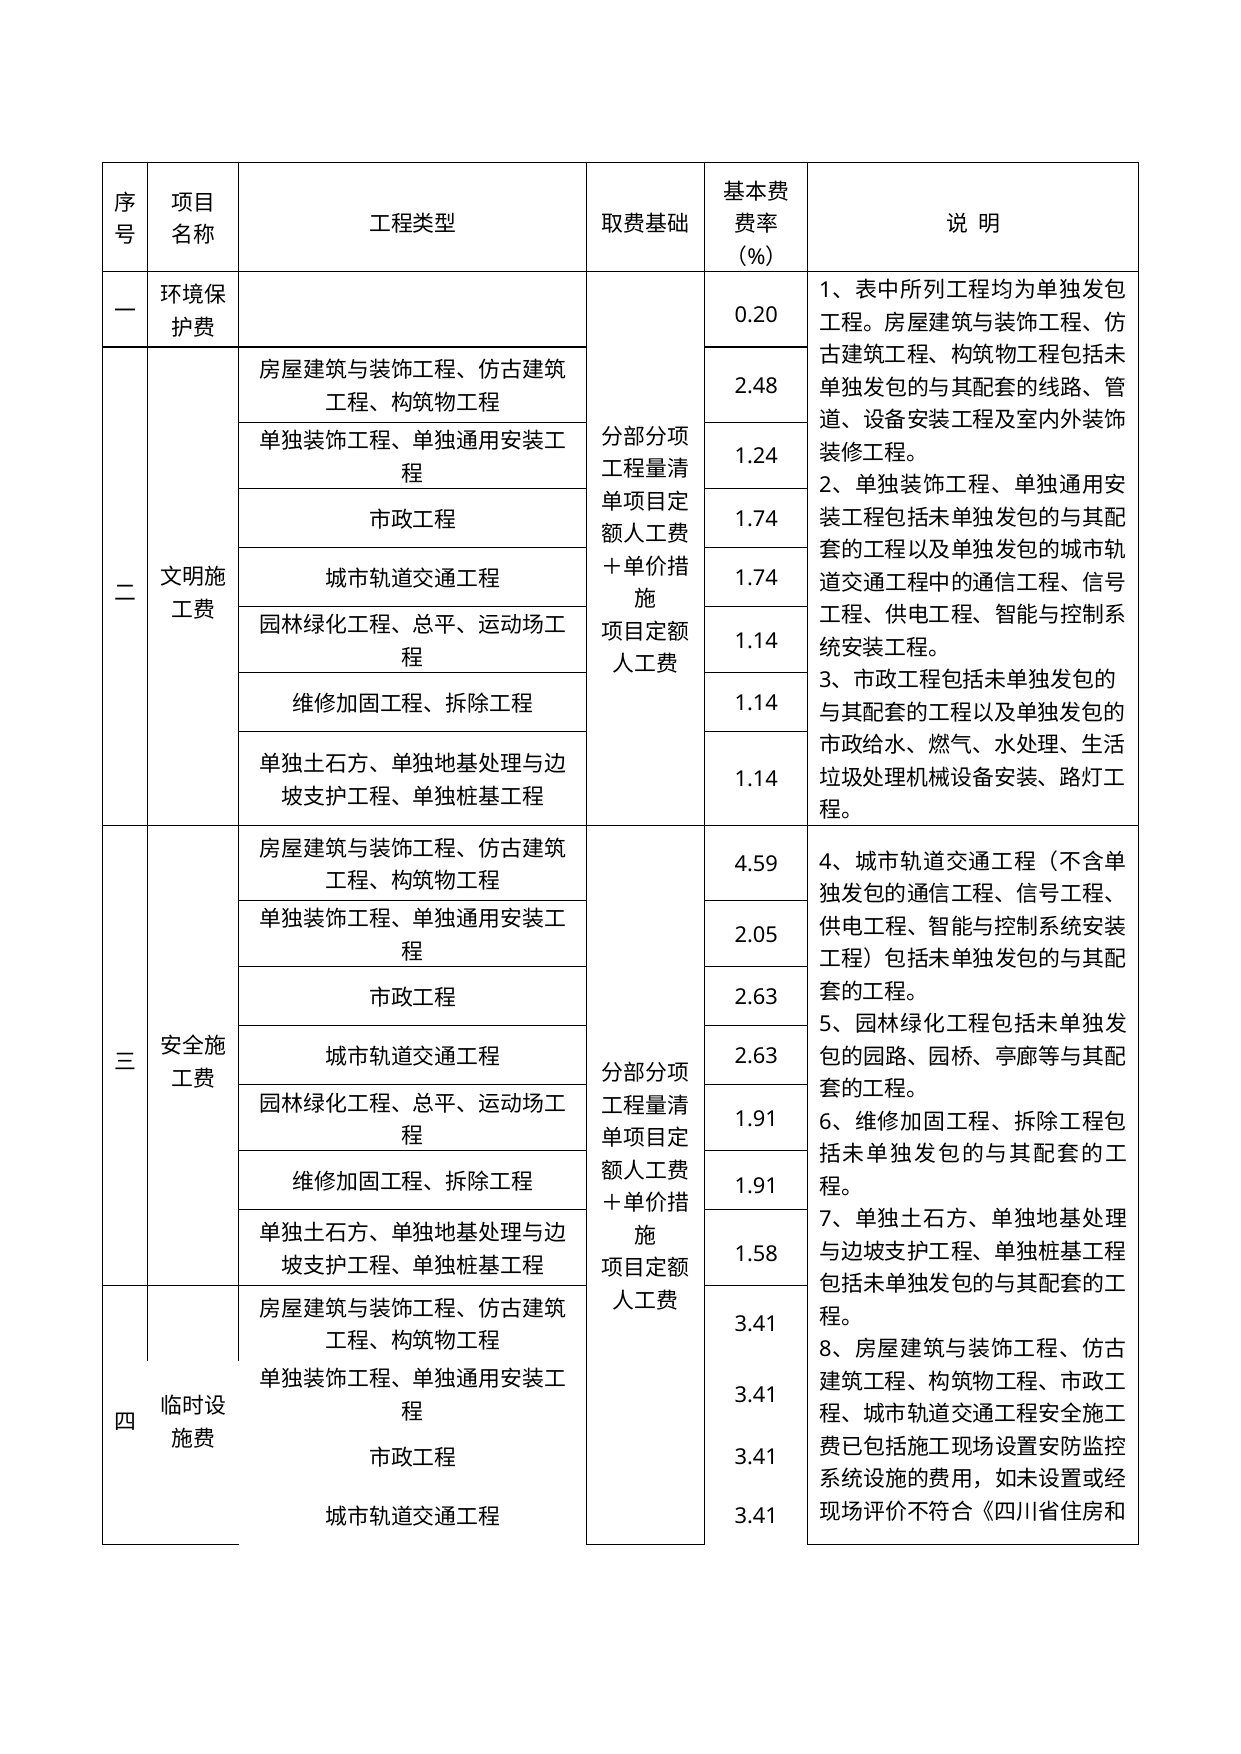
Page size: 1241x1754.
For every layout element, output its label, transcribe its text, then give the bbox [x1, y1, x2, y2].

table_cell 文明施工费 [148, 348, 238, 824]
table_cell 1.74 [705, 489, 807, 547]
table_header 说 明 [808, 163, 1138, 271]
table_cell [239, 272, 586, 346]
table_cell 三 [103, 826, 147, 1284]
table_cell 1.91 [705, 1151, 807, 1209]
table_cell 3.41 [705, 1485, 807, 1544]
table_cell 1、表中所列工程均为单独发包工程。房屋建筑与装饰工程、仿古建筑工程、构筑物工程包括未单独发包的与其配套的线路、管道、设备安装工程及室内外装饰装修工程。 2、单独装饰工程、单独通用安装工程包括未单独发包的与其配套的工程以及单独发包的城市轨道交通工程中的通信工程、信号工程、供电工程、智能与控制系统安装工程。 3、市政工程包括未单独发包的与其配套的工程以及单独发包的市政给水、燃气、水处理、生活垃圾处理机械设备安装、路灯工程。 [808, 272, 1138, 824]
table_cell 1.14 [705, 607, 807, 672]
table_cell 市政工程 [239, 489, 586, 547]
table_cell 2.63 [705, 1026, 807, 1084]
table_cell 城市轨道交通工程 [239, 1026, 586, 1084]
table_cell 城市轨道交通工程 [239, 548, 586, 606]
table_cell 四 [103, 1286, 147, 1544]
table_cell 分部分项 工程量清 单项目定 额人工费＋单价措施 项目定额 人工费 [587, 826, 704, 1544]
table_cell 1.58 [705, 1210, 807, 1284]
table_cell 单独装饰工程、单独通用安装工程 [239, 1360, 586, 1426]
table_cell 1.14 [705, 732, 807, 824]
table_cell 单独土石方、单独地基处理与边坡支护工程、单独桩基工程 [239, 732, 586, 824]
table_cell 一 [103, 272, 147, 346]
table_cell 单独装饰工程、单独通用安装工程 [239, 901, 586, 966]
table_cell 1.24 [705, 423, 807, 488]
table_cell 3.41 [705, 1286, 807, 1360]
table_cell 房屋建筑与装饰工程、仿古建筑工程、构筑物工程 [239, 1286, 586, 1360]
table_header 取费基础 [587, 163, 704, 271]
table_cell 1.74 [705, 548, 807, 606]
table_cell 单独土石方、单独地基处理与边坡支护工程、单独桩基工程 [239, 1210, 586, 1284]
table_cell 房屋建筑与装饰工程、仿古建筑工程、构筑物工程 [239, 348, 586, 422]
table_cell 单独装饰工程、单独通用安装工程 [239, 423, 586, 488]
table_cell 2.05 [705, 901, 807, 966]
table_header 基本费费率（%） [705, 163, 807, 271]
table_cell 4、城市轨道交通工程（不含单独发包的通信工程、信号工程、供电工程、智能与控制系统安装工程）包括未单独发包的与其配套的工程。 5、园林绿化工程包括未单独发包的园路、园桥、亭廊等与其配套的工程。 6、维修加固工程、拆除工程包括未单独发包的与其配套的工程。 7、单独土石方、单独地基处理与边坡支护工程、单独桩基工程包括未单独发包的与其配套的工程。 8、房屋建筑与装饰工程、仿古建筑工程、构筑物工程、市政工程、城市轨道交通工程安全施工费已包括施工现场设置安防监控系统设施的费用，如未设置或经现场评价不符合《四川省住房和城乡建设厅关于开展建设工程质量安全数字化管理工作的通知》 （川建质安发[2013]39号）规定，安全施工费费率乘以系数0.75。 [808, 826, 1138, 1544]
table_cell 4.59 [705, 826, 807, 900]
table_header 项目 名称 [148, 163, 238, 271]
table_cell 1.91 [705, 1085, 807, 1150]
table_cell 临时设施费 [148, 1286, 239, 1544]
table_cell 2.48 [705, 348, 807, 422]
table_header 序 号 [103, 163, 147, 271]
table_cell 0.20 [705, 272, 807, 346]
table_cell 3.41 [705, 1426, 807, 1485]
table_cell 1.14 [705, 673, 807, 731]
table_cell 维修加固工程、拆除工程 [239, 1151, 586, 1209]
table_cell 房屋建筑与装饰工程、仿古建筑工程、构筑物工程 [239, 826, 586, 900]
table_cell 3.41 [705, 1360, 807, 1426]
table_cell 城市轨道交通工程 [239, 1485, 586, 1544]
table_cell 市政工程 [239, 967, 586, 1025]
table_cell 市政工程 [239, 1426, 586, 1485]
table_cell 二 [103, 348, 147, 824]
table_cell 环境保护费 [148, 272, 238, 346]
table_cell 2.63 [705, 967, 807, 1025]
table_cell 安全施工费 [148, 826, 238, 1284]
table_cell 园林绿化工程、总平、运动场工程 [239, 1085, 586, 1150]
table_cell 园林绿化工程、总平、运动场工程 [239, 607, 586, 672]
table_cell 维修加固工程、拆除工程 [239, 673, 586, 731]
table_cell 分部分项 工程量清 单项目定 额人工费＋单价措施 项目定额 人工费 [587, 272, 704, 824]
table_header 工程类型 [239, 163, 586, 271]
